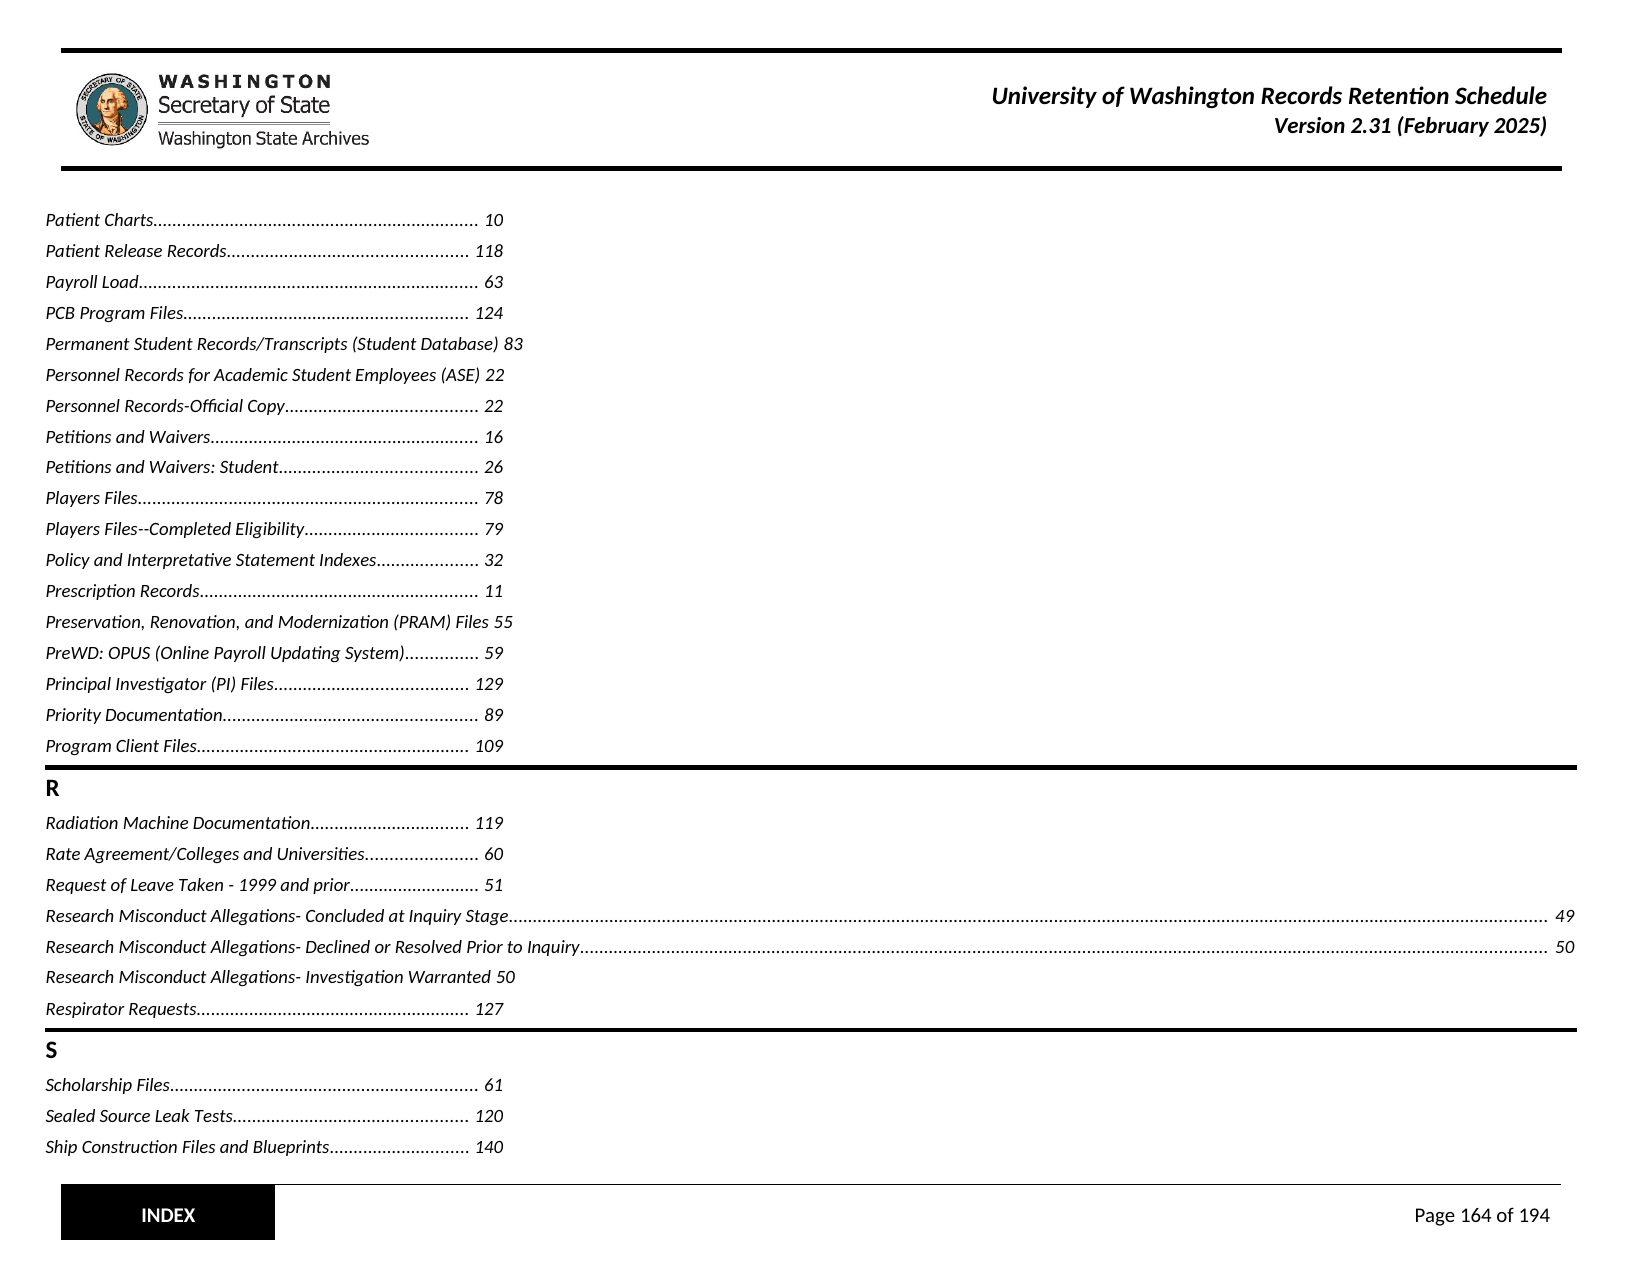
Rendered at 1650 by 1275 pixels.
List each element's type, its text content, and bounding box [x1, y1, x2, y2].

text Prescription Records 11 [45, 579, 1577, 602]
text PCB Program Files 124 [45, 301, 1577, 324]
text Preservation, Renovation, and Modernization (PRAM) Files 55 [45, 610, 1577, 633]
text Patient Release Records 118 [45, 239, 1577, 262]
text Principal Investigator (PI) Files 129 [45, 672, 1577, 695]
text PreWD: OPUS (Online Payroll Updating System) 59 [45, 641, 1577, 664]
text Payroll Load 63 [45, 270, 1577, 293]
text Players Files--Completed Eligibility 79 [45, 518, 1577, 541]
text Personnel Records-Official Copy 22 [45, 394, 1577, 417]
text Permanent Student Records/Transcripts (Student Database) 83 [45, 332, 1577, 355]
text Priority Documentation 89 [45, 703, 1577, 726]
text Radiation Machine Documentation 119 [45, 811, 1577, 834]
text Research Misconduct Allegations- Investigation Warranted 50 [45, 966, 1577, 989]
text Petitions and Waivers 16 [45, 425, 1577, 448]
text Respirator Requests 127 [45, 997, 1577, 1019]
text Players Files 78 [45, 487, 1577, 509]
text Petitions and Waivers: Student 26 [45, 456, 1577, 479]
text Scholarship Files 61 [45, 1073, 1577, 1096]
text Request of Leave Taken - 1999 and prior 51 [45, 873, 1577, 896]
text Personnel Records for Academic Student Employees (ASE) 22 [45, 363, 1577, 386]
picture [72, 53, 389, 164]
text Sealed Source Leak Tests 120 [45, 1104, 1577, 1127]
text Policy and Interpretative Statement Indexes 32 [45, 548, 1577, 571]
text Program Client Files 109 [45, 734, 1577, 757]
text Ship Construction Files and Blueprints 140 [45, 1135, 1577, 1158]
text Patient Charts 10 [45, 208, 1577, 231]
text R [45, 770, 1577, 802]
text Rate Agreement/Colleges and Universities 60 [45, 842, 1577, 865]
text Research Misconduct Allegations- Declined or Resolved Prior to Inquiry 50 [45, 935, 1577, 958]
text S [45, 1032, 1577, 1065]
text Research Misconduct Allegations- Concluded at Inquiry Stage 49 [45, 904, 1577, 927]
